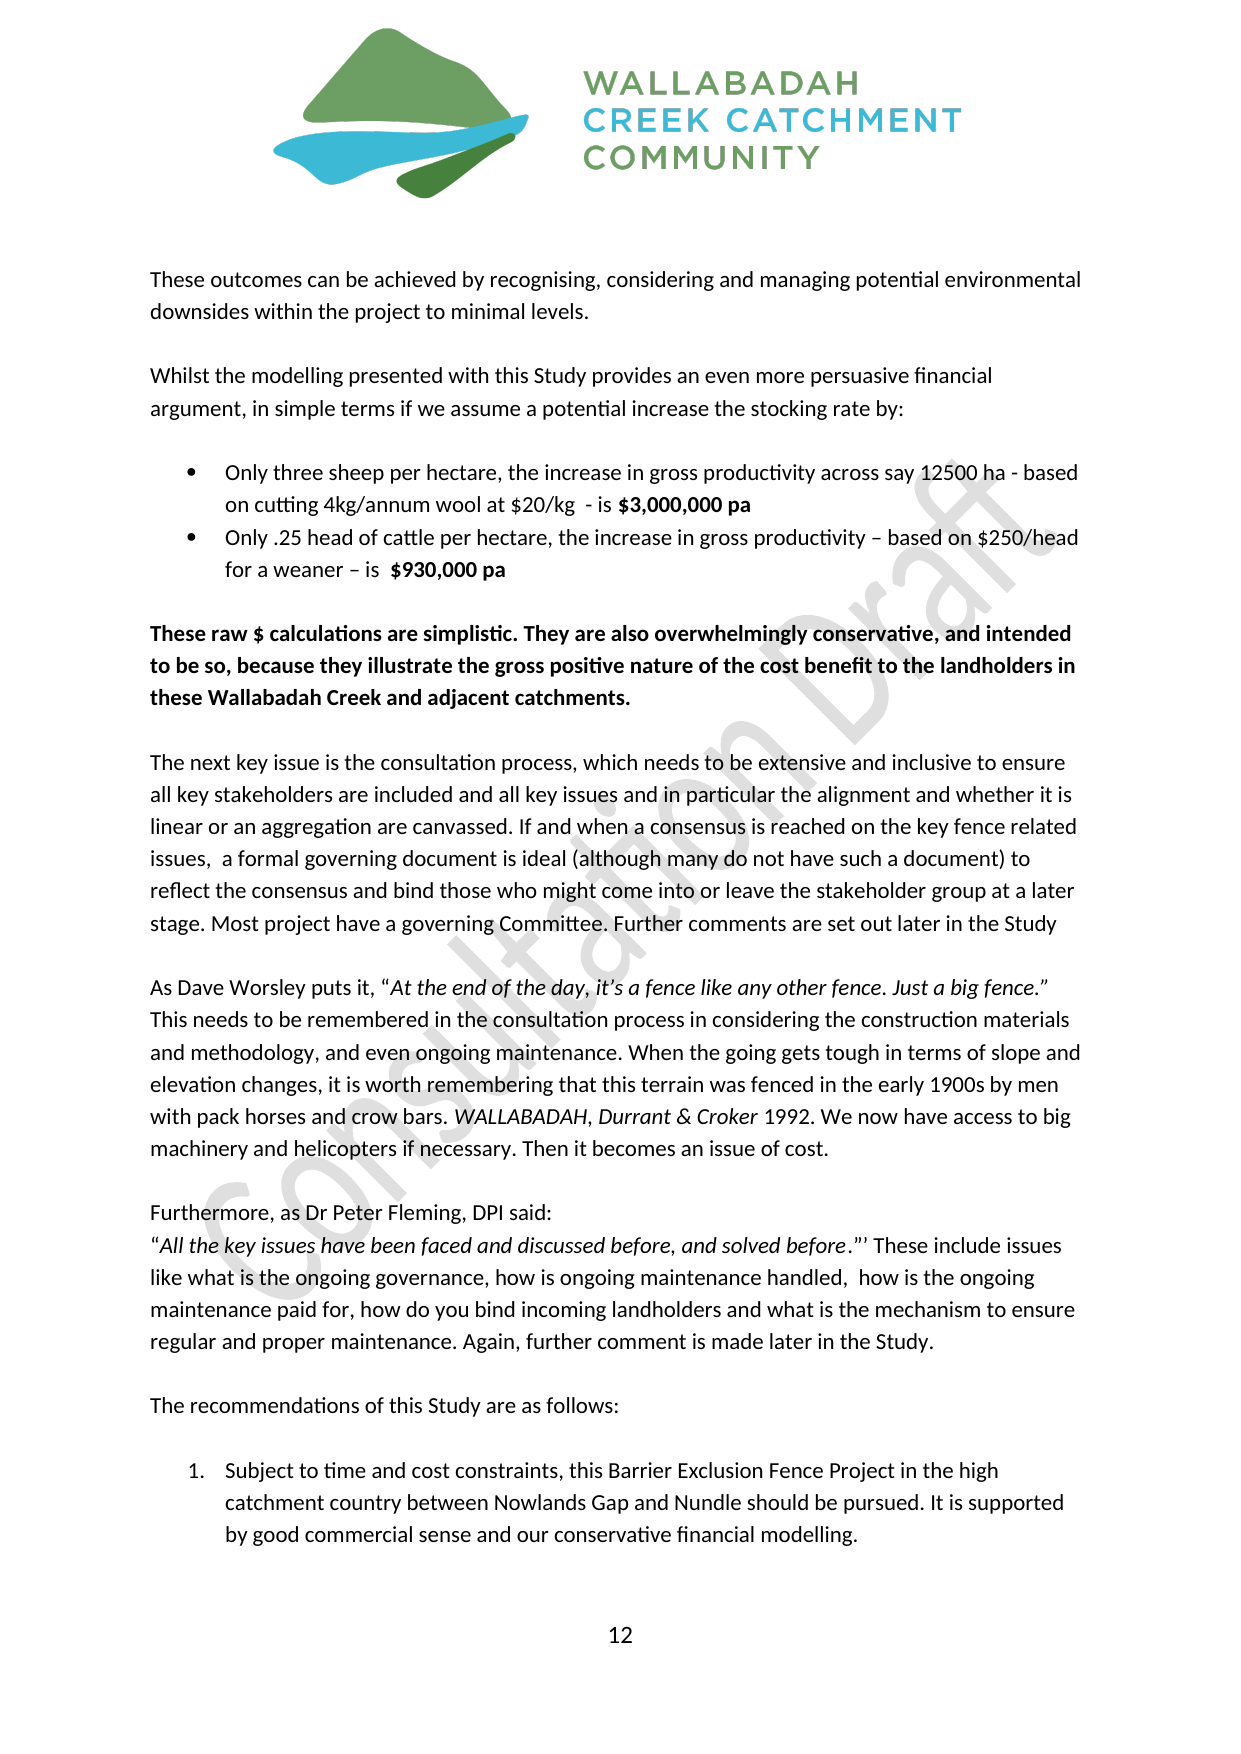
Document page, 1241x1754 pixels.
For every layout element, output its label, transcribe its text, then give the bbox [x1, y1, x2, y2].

text Whilst the modelling presented with this Study provides an even more persuasive financial argument, in simple terms if we assume a potential increase the stocking rate by: [150, 362, 1090, 422]
list Only .25 head of cattle per hectare, the increase in gross productivity – based on $250/head for a weaner – is $930,000 pa [187, 523, 1090, 583]
text Furthermore, as Dr Peter Fleming, DPI said: [150, 1198, 1090, 1227]
list Only three sheep per hectare, the increase in gross productivity across say 12500 ha - based on cutting 4kg/annum wool at $20/kg - is $3,000,000 pa [187, 458, 1090, 518]
text As Dave Worsley puts it, “At the end of the day, it’s a fence like any other fence. Just a big fence.” This needs to be remembered in the consultation process in considering the construction materials and methodology, and even ongoing maintenance. When the going gets tough in terms of slope and elevation changes, it is worth remembering that this terrain was fenced in the early 1900s by men with pack horses and crow bars. WALLABADAH, Durrant & Croker 1992. We now have access to big machinery and helicopters if necessary. Then it becomes an issue of cost. [150, 973, 1090, 1162]
text The recommendations of this Study are as follows: [150, 1392, 1090, 1420]
picture [0, 1, 1239, 229]
text The next key issue is the consultation process, which needs to be extensive and inclusive to ensure all key stakeholders are included and all key issues and in particular the alignment and whether it is linear or an aggregation are canvassed. If and when a consensus is reached on the key fence related issues, a formal governing document is ideal (although many do not have such a document) to reflect the consensus and bind those who might come into or leave the stakeholder group at a later stage. Most project have a governing Committee. Further comments are set out later in the Study [150, 748, 1090, 937]
list Subject to time and cost constraints, this Barrier Exclusion Fence Project in the high catchment country between Nowlands Gap and Nundle should be pursued. It is supported by good commercial sense and our conservative financial modelling. [187, 1456, 1090, 1548]
text “All the key issues have been faced and discussed before, and solved before.”’ These include issues like what is the ongoing governance, how is ongoing maintenance handled, how is the ongoing maintenance paid for, how do you bind incoming landholders and what is the mechanism to ensure regular and proper maintenance. Again, further comment is made later in the Study. [150, 1231, 1090, 1355]
text These raw $ calculations are simplistic. They are also overwhelmingly conservative, and intended to be so, because they illustrate the gross positive nature of the cost benefit to the landholders in these Wallabadah Creek and adjacent catchments. [150, 619, 1090, 712]
text These outcomes can be achieved by recognising, considering and managing potential environmental downsides within the project to minimal levels. [150, 265, 1090, 325]
